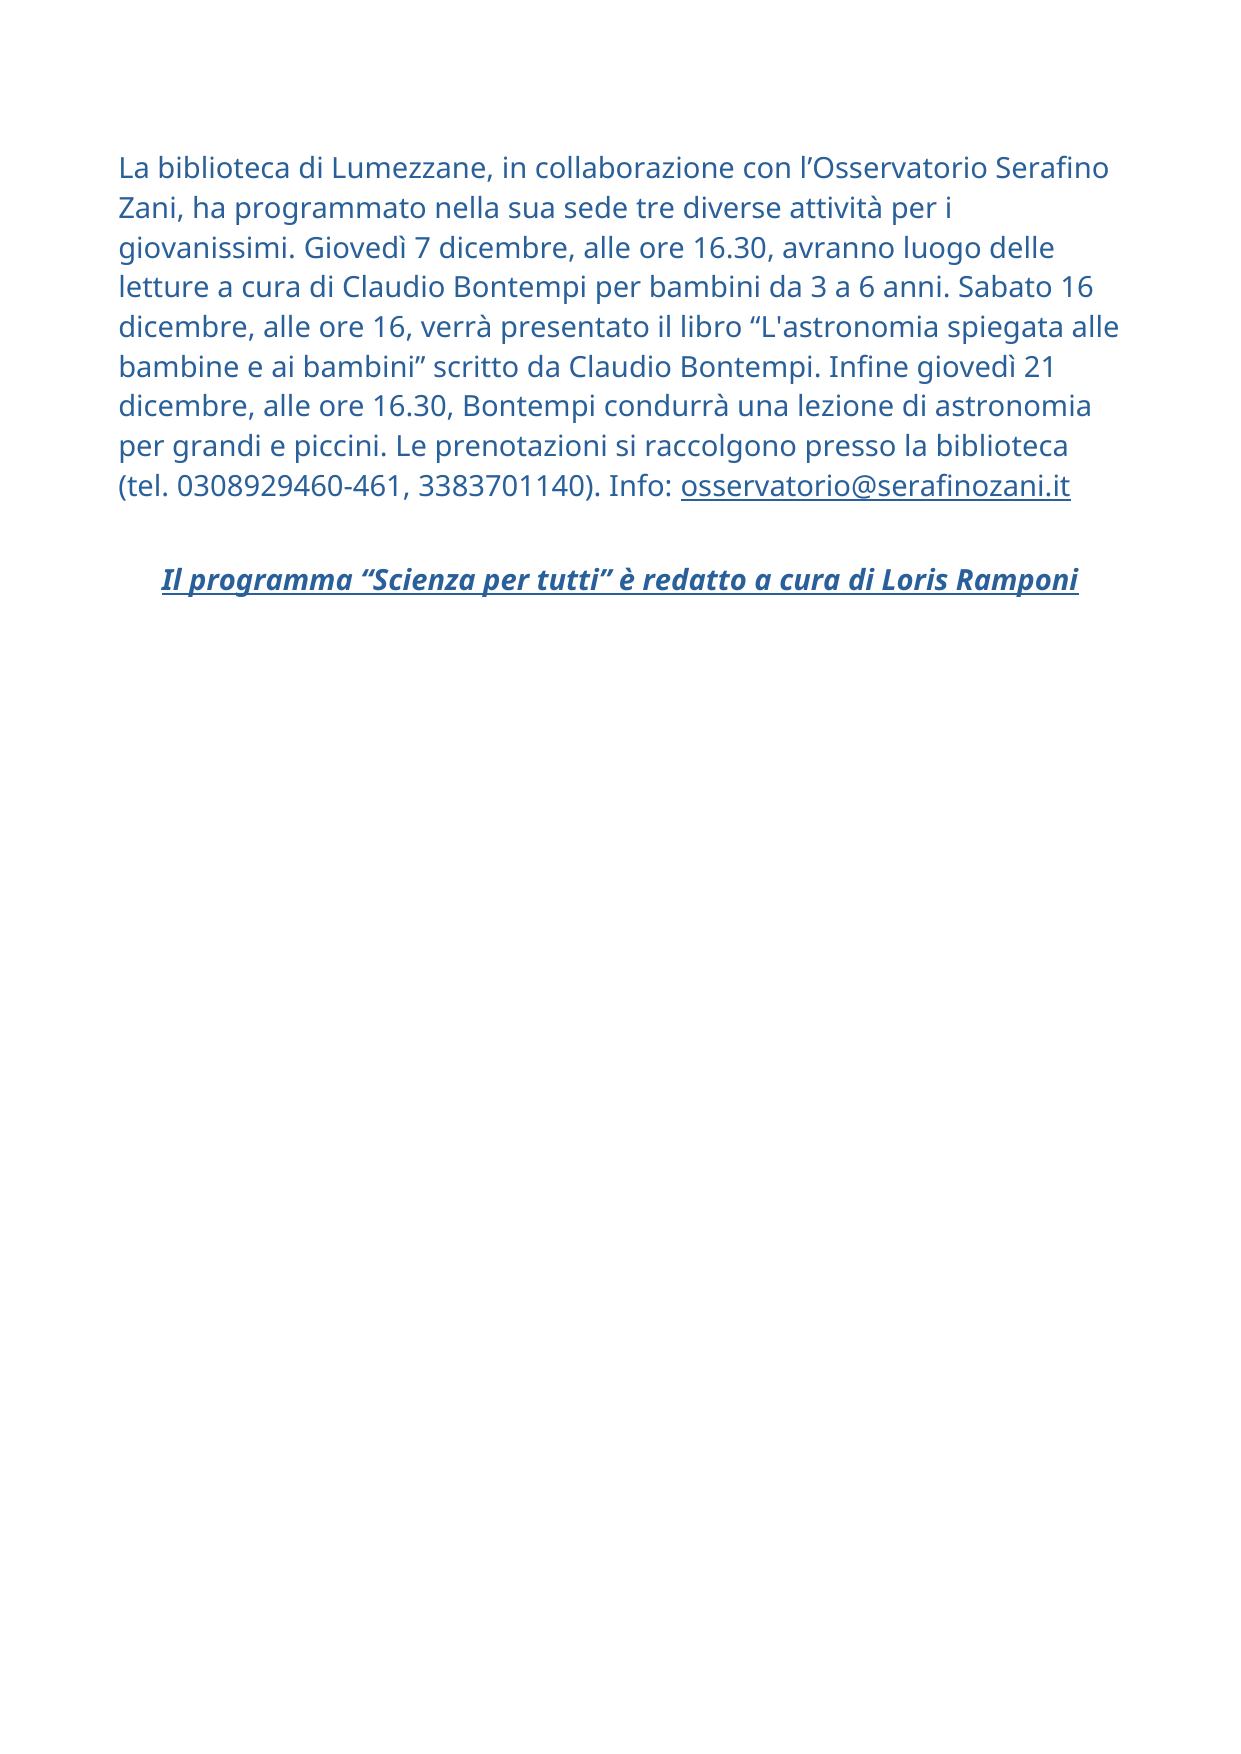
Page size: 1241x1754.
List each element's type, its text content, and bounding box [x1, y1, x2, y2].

text La biblioteca di Lumezzane, in collaborazione con l’Osservatorio Serafino Zani, ha programmato nella sua sede tre diverse attività per i giovanissimi. Giovedì 7 dicembre, alle ore 16.30, avranno luogo delle letture a cura di Claudio Bontempi per bambini da 3 a 6 anni. Sabato 16 dicembre, alle ore 16, verrà presentato il libro “L'astronomia spiegata alle bambine e ai bambini” scritto da Claudio Bontempi. Infine giovedì 21 dicembre, alle ore 16.30, Bontempi condurrà una lezione di astronomia per grandi e piccini. Le prenotazioni si raccolgono presso la biblioteca (tel. 0308929460-461, 3383701140). Info: osservatorio@serafinozani.it [118, 148, 1122, 505]
list Il programma “Scienza per tutti” è redatto a cura di Loris Ramponi [118, 559, 1122, 599]
